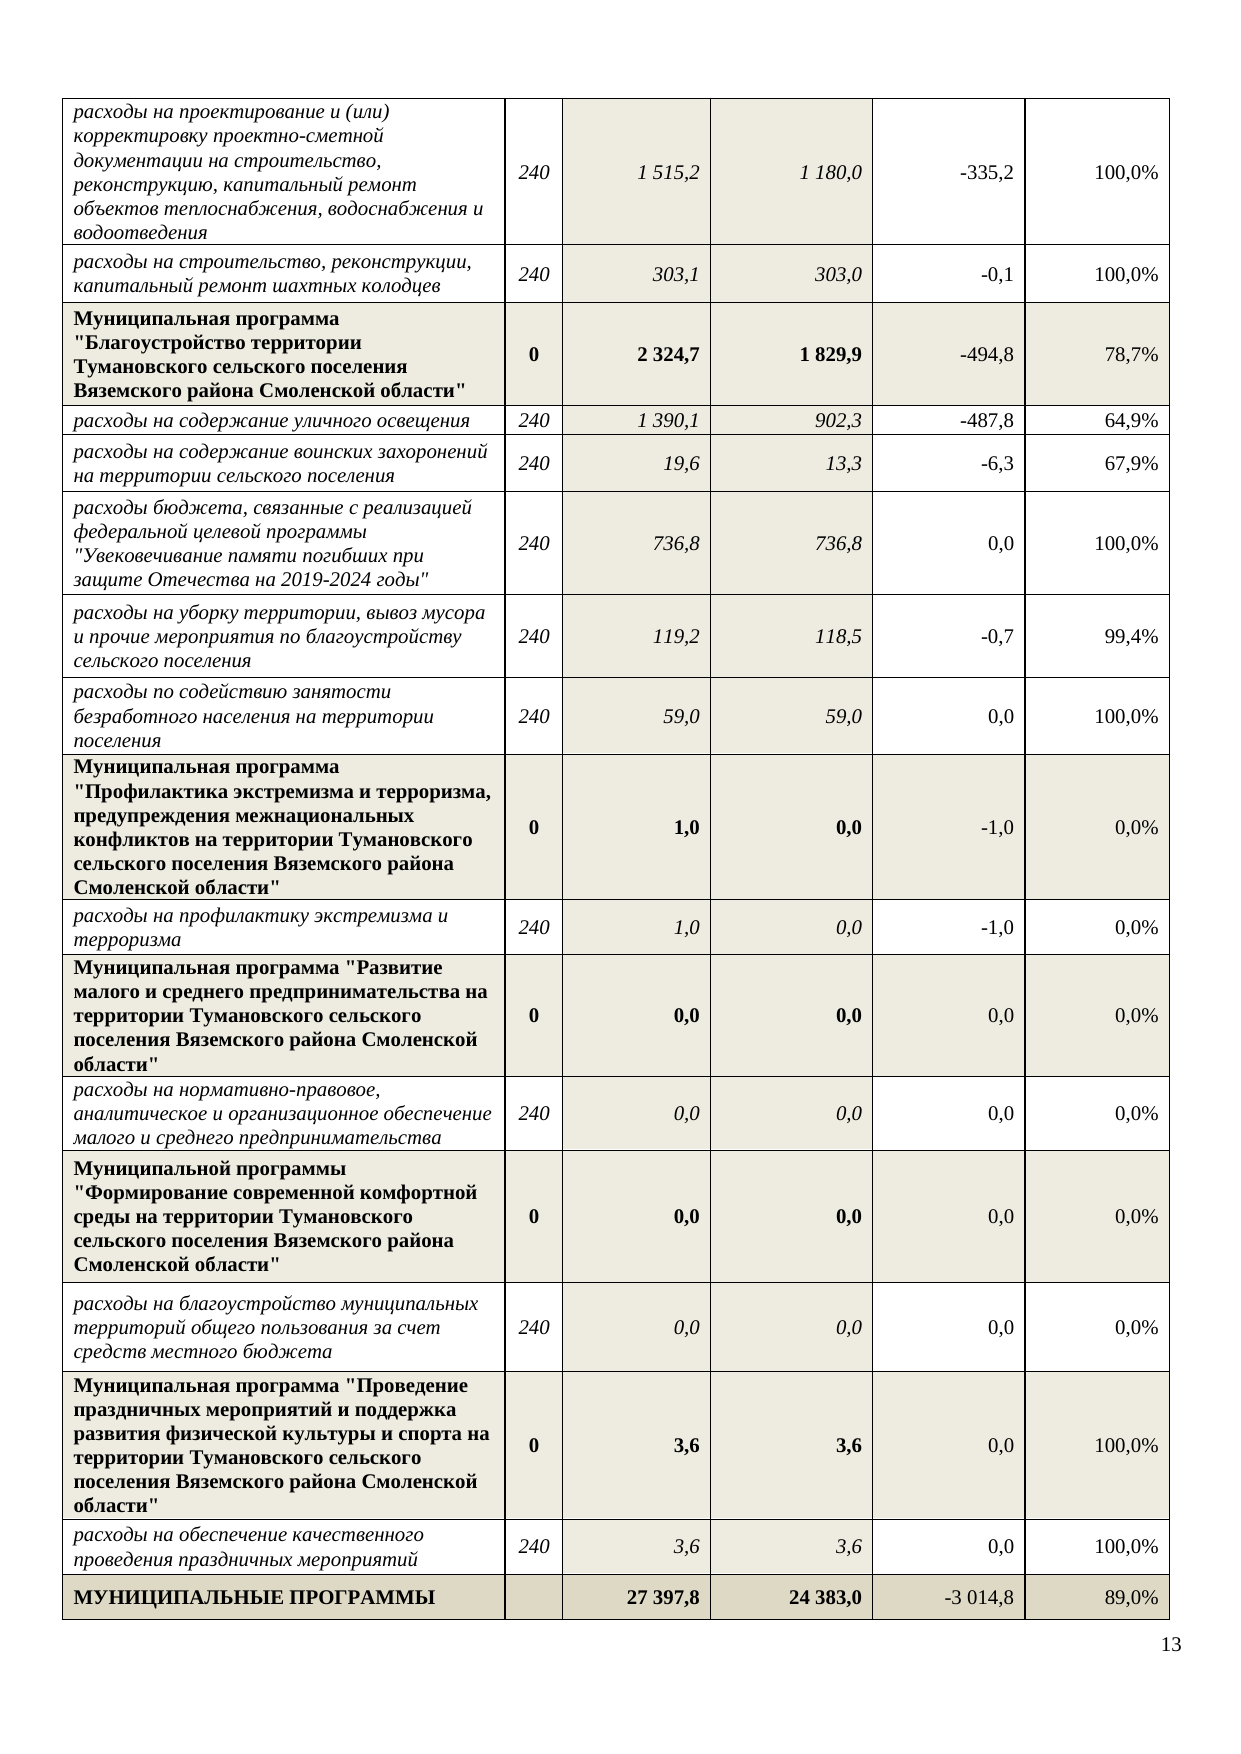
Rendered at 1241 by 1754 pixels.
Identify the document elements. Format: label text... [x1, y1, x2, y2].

table_cell Муниципальная программа "Профилактика экстремизма и терроризма, предупреждения межнациональных конфликтов на территории Тумановского сельского поселения Вяземского района Смоленской области" [63, 755, 504, 899]
table_cell 0 [506, 303, 562, 405]
table_cell 736,8 [563, 492, 710, 594]
table_cell 240 [506, 1077, 562, 1149]
table_cell Муниципальная программа "Благоустройство территории Тумановского сельского поселения Вяземского района Смоленской области" [63, 303, 504, 405]
table_cell 3,6 [563, 1372, 710, 1518]
table_cell 100,0% [1026, 1372, 1169, 1518]
table_cell 27 397,8 [563, 1575, 710, 1619]
table_cell 240 [506, 595, 562, 677]
table_cell 3,6 [563, 1520, 710, 1573]
table_cell 100,0% [1026, 245, 1169, 302]
table_cell -0,1 [873, 245, 1024, 302]
table_cell -1,0 [873, 900, 1024, 954]
table_cell [506, 1575, 562, 1619]
table_cell 0,0 [873, 492, 1024, 594]
table_cell 0,0 [873, 1372, 1024, 1518]
table_cell 240 [506, 435, 562, 491]
table_cell 1 390,1 [563, 406, 710, 434]
table_cell 240 [506, 492, 562, 594]
table_cell 99,4% [1026, 595, 1169, 677]
table_cell Муниципальной программы "Формирование современной комфортной среды на территории Тумановского сельского поселения Вяземского района Смоленской области" [63, 1151, 504, 1282]
table_cell МУНИЦИПАЛЬНЫЕ ПРОГРАММЫ [63, 1575, 504, 1619]
table_cell -6,3 [873, 435, 1024, 491]
table_cell 67,9% [1026, 435, 1169, 491]
table_cell 78,7% [1026, 303, 1169, 405]
table_cell 1 180,0 [711, 99, 872, 244]
table_cell расходы на профилактику экстремизма и терроризма [63, 900, 504, 954]
table_cell 89,0% [1026, 1575, 1169, 1619]
table_cell 240 [506, 678, 562, 753]
table_cell 0,0% [1026, 1077, 1169, 1149]
table_cell 240 [506, 406, 562, 434]
table_cell 0,0 [873, 1151, 1024, 1282]
table_cell расходы на проектирование и (или) корректировку проектно-сметной документации на строительство, реконструкцию, капитальный ремонт объектов теплоснабжения, водоснабжения и водоотведения [63, 99, 504, 244]
table_cell 0,0 [873, 1077, 1024, 1149]
table_cell -3 014,8 [873, 1575, 1024, 1619]
table_cell 3,6 [711, 1520, 872, 1573]
table_cell 0,0% [1026, 755, 1169, 899]
table_cell 0,0 [711, 755, 872, 899]
table_cell 902,3 [711, 406, 872, 434]
table_cell 59,0 [711, 678, 872, 753]
table_cell Муниципальная программа "Проведение праздничных мероприятий и поддержка развития физической культуры и спорта на территории Тумановского сельского поселения Вяземского района Смоленской области" [63, 1372, 504, 1518]
table_cell 303,1 [563, 245, 710, 302]
table_cell расходы на нормативно-правовое, аналитическое и организационное обеспечение малого и среднего предпринимательства [63, 1077, 504, 1149]
table_cell 0,0 [873, 1520, 1024, 1573]
table_cell расходы на строительство, реконструкции, капитальный ремонт шахтных колодцев [63, 245, 504, 302]
table_cell 0,0 [711, 1151, 872, 1282]
table_cell расходы бюджета, связанные с реализацией федеральной целевой программы "Увековечивание памяти погибших при защите Отечества на 2019-2024 годы" [63, 492, 504, 594]
table_cell 119,2 [563, 595, 710, 677]
table_cell 303,0 [711, 245, 872, 302]
table_cell расходы на уборку территории, вывоз мусора и прочие мероприятия по благоустройству сельского поселения [63, 595, 504, 677]
table_cell 100,0% [1026, 1520, 1169, 1573]
table_cell 0,0% [1026, 1283, 1169, 1371]
table_cell 0,0 [873, 955, 1024, 1076]
table_cell 100,0% [1026, 99, 1169, 244]
table_cell расходы на содержание уличного освещения [63, 406, 504, 434]
table_cell 0 [506, 955, 562, 1076]
table_cell 100,0% [1026, 492, 1169, 594]
table_cell 100,0% [1026, 678, 1169, 753]
table_cell 0,0% [1026, 955, 1169, 1076]
table_cell 64,9% [1026, 406, 1169, 434]
table_cell 2 324,7 [563, 303, 710, 405]
table_cell 0 [506, 1372, 562, 1518]
table_cell 240 [506, 900, 562, 954]
table_cell -0,7 [873, 595, 1024, 677]
table_cell -494,8 [873, 303, 1024, 405]
table_cell 0,0 [711, 1283, 872, 1371]
table_cell 736,8 [711, 492, 872, 594]
table_cell 0,0 [563, 1283, 710, 1371]
table_cell 118,5 [711, 595, 872, 677]
table_cell расходы на обеспечение качественного проведения праздничных мероприятий [63, 1520, 504, 1573]
table_cell 59,0 [563, 678, 710, 753]
table_cell Муниципальная программа "Развитие малого и среднего предпринимательства на территории Тумановского сельского поселения Вяземского района Смоленской области" [63, 955, 504, 1076]
table_cell 1 829,9 [711, 303, 872, 405]
table_cell 0,0 [711, 900, 872, 954]
table_cell -1,0 [873, 755, 1024, 899]
table_cell 0,0 [711, 1077, 872, 1149]
table_cell расходы на содержание воинских захоронений на территории сельского поселения [63, 435, 504, 491]
table_cell расходы по содействию занятости безработного населения на территории поселения [63, 678, 504, 753]
table_cell 0 [506, 1151, 562, 1282]
table_cell 0,0% [1026, 1151, 1169, 1282]
table_cell 240 [506, 1283, 562, 1371]
table_cell 0,0 [873, 1283, 1024, 1371]
table_cell 240 [506, 1520, 562, 1573]
table_cell 240 [506, 245, 562, 302]
table_cell 0,0 [711, 955, 872, 1076]
table_cell 0,0 [563, 1077, 710, 1149]
table_cell 0,0 [563, 955, 710, 1076]
table_cell 1,0 [563, 900, 710, 954]
table_cell -335,2 [873, 99, 1024, 244]
table_cell 19,6 [563, 435, 710, 491]
table_cell 1,0 [563, 755, 710, 899]
table_cell 0,0 [873, 678, 1024, 753]
table_cell 13,3 [711, 435, 872, 491]
table_cell 1 515,2 [563, 99, 710, 244]
table_cell 0,0 [563, 1151, 710, 1282]
table_cell 24 383,0 [711, 1575, 872, 1619]
table_cell 3,6 [711, 1372, 872, 1518]
table_cell -487,8 [873, 406, 1024, 434]
table_cell 240 [506, 99, 562, 244]
table_cell 0 [506, 755, 562, 899]
table_cell расходы на благоустройство муниципальных территорий общего пользования за счет средств местного бюджета [63, 1283, 504, 1371]
table_cell 0,0% [1026, 900, 1169, 954]
